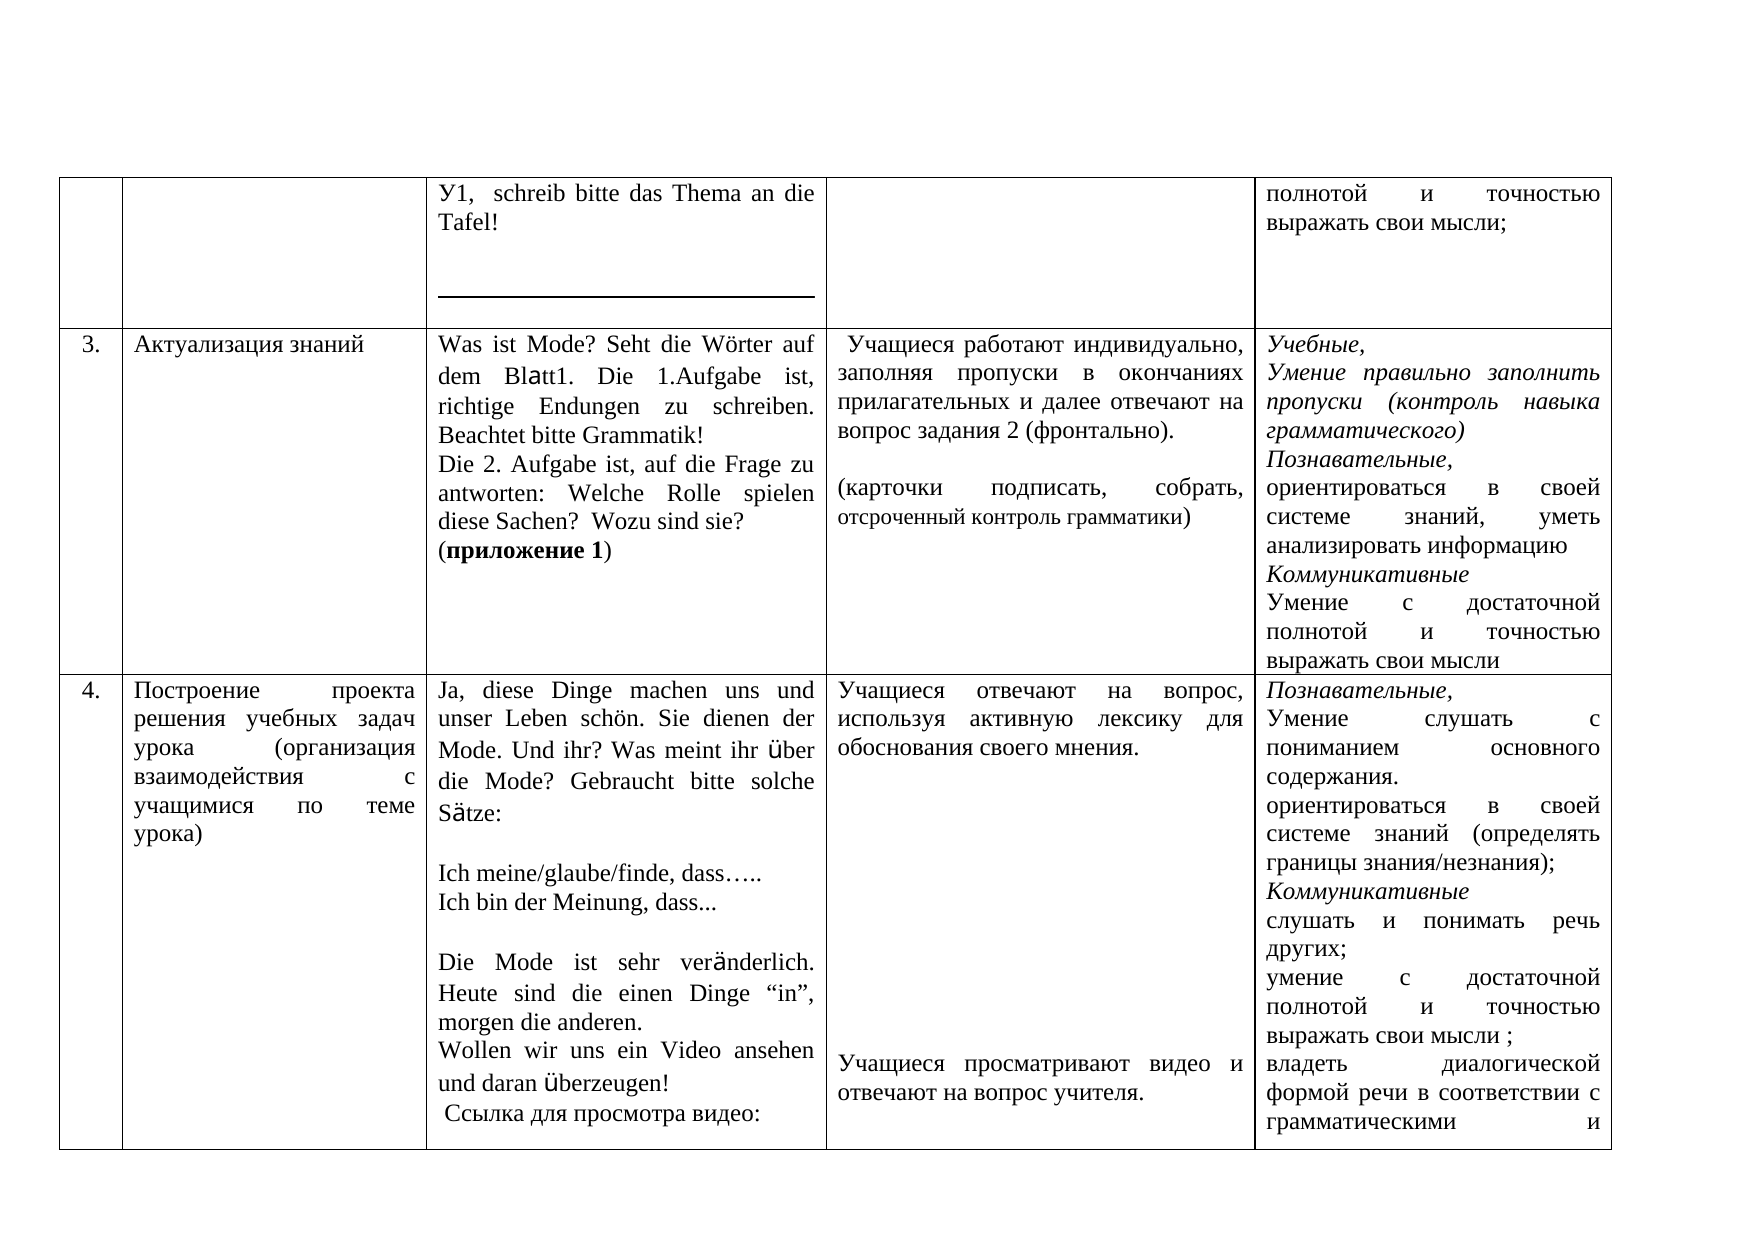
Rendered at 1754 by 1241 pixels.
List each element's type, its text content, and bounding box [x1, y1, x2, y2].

table_cell 4. [60, 675, 122, 1149]
table_cell Актуализация знаний [123, 329, 426, 674]
table_cell Учащиеся работают индивидуально, заполняя пропуски в окончаниях прилагательных и далее отвечают на вопрос задания 2 (фронтально). (карточки подписать, собрать, отсроченный контроль грамматики) [827, 329, 1254, 674]
table_cell 3. [60, 329, 122, 674]
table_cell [123, 178, 426, 328]
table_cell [827, 675, 1254, 1149]
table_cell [1256, 178, 1611, 328]
table_cell 2. [60, 178, 122, 328]
table_cell Was ist Mode? Seht die Wӧrter auf dem Blatt1. Die 1.Aufgabe ist, richtige Endungen zu schreiben. Beachtet bitte Grammatik! Die 2. Aufgabe ist, auf die Frage zu antworten: Welche Rolle spielen diese Sachen? Wozu sind sie? (приложение 1) [427, 329, 826, 674]
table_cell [427, 675, 826, 1149]
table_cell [123, 675, 426, 1149]
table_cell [827, 178, 1254, 328]
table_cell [427, 178, 826, 328]
table_cell Учебные, Умение правильно заполнить пропуски (контроль навыка грамматического) Познавательные, ориентироваться в своей системе знаний, уметь анализировать информацию Коммуникативные Умение с достаточной полнотой и точностью выражать свои мысли [1256, 329, 1611, 674]
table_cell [1256, 675, 1611, 1149]
